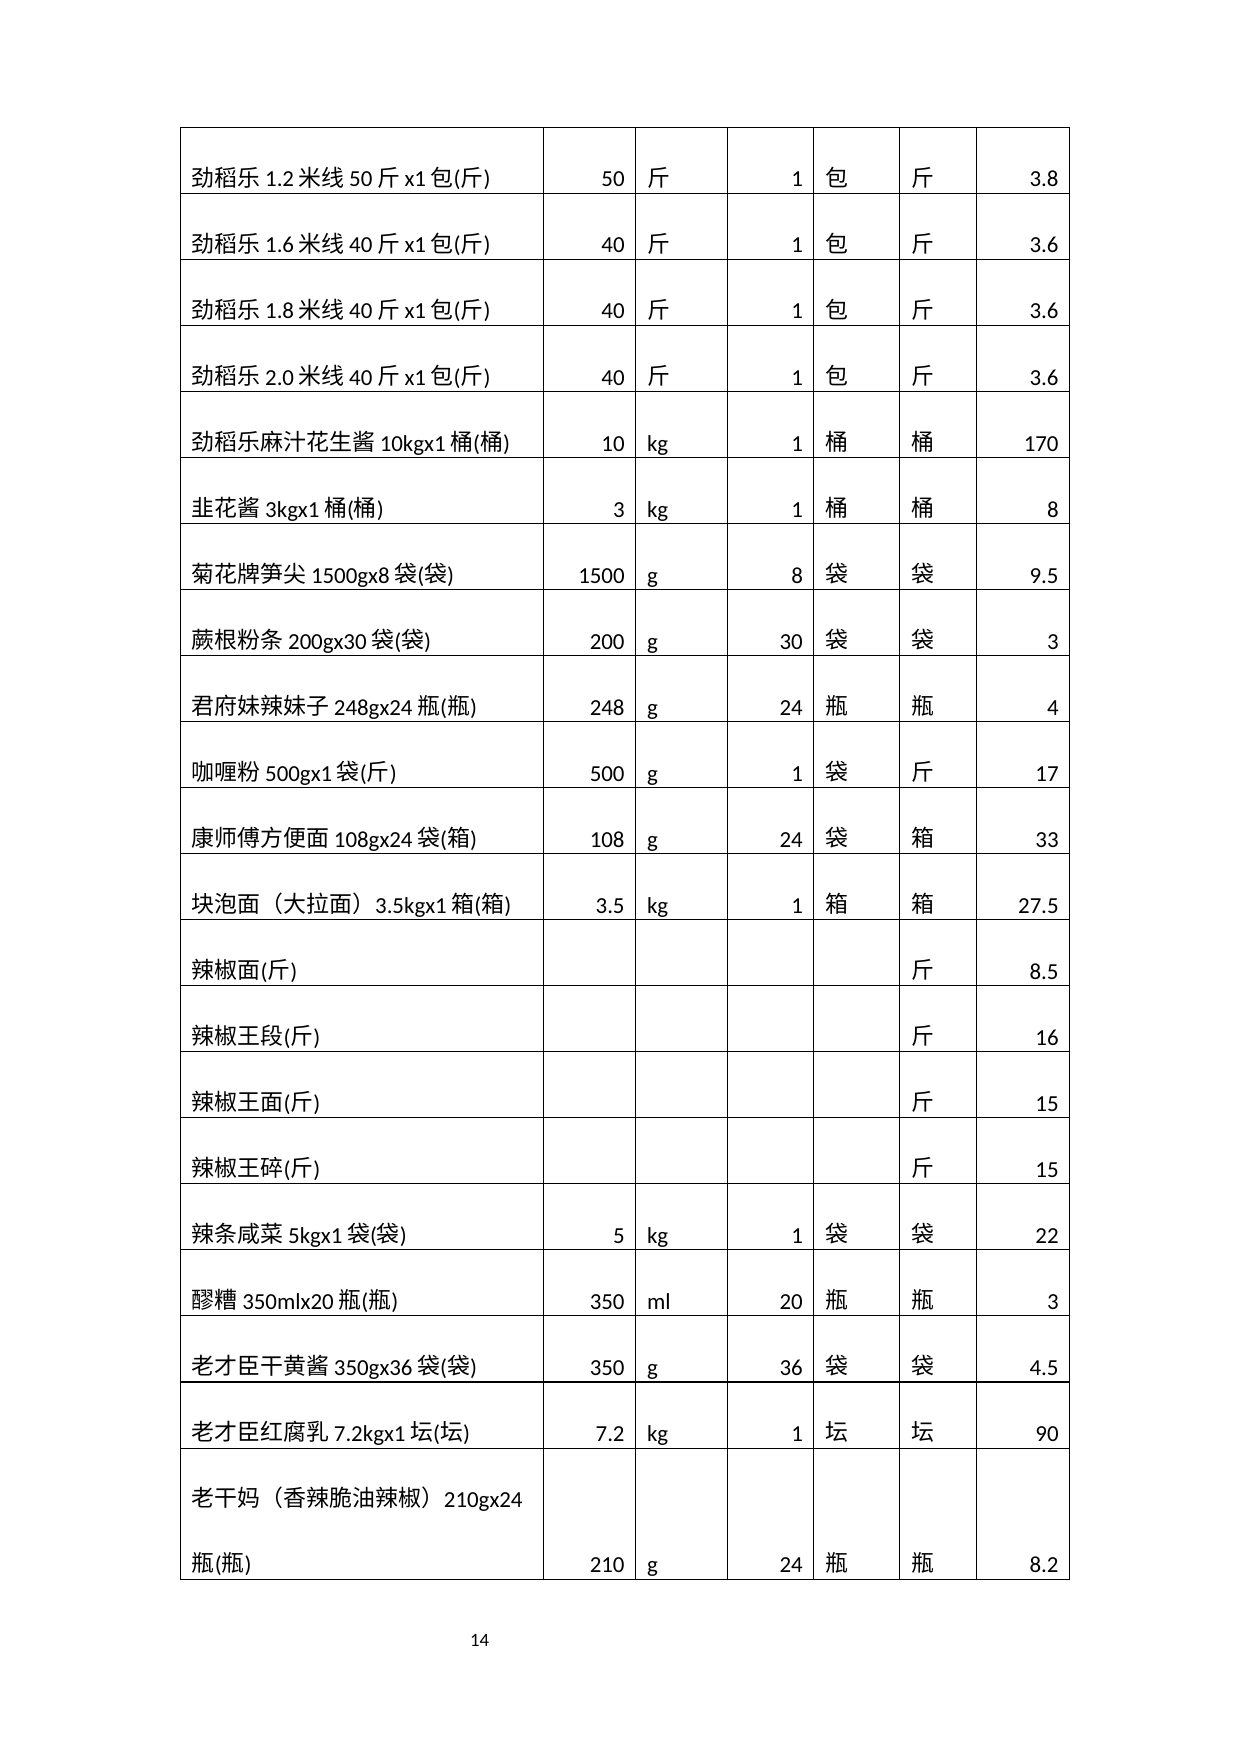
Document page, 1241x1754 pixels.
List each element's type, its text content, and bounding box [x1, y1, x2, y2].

table_cell 袋 [814, 1316, 899, 1381]
table_cell 1 [728, 854, 813, 919]
table_cell 8.2 [977, 1449, 1069, 1578]
table_cell 瓶 [900, 1449, 976, 1578]
table_cell 22 [977, 1184, 1069, 1249]
table_cell 包 [814, 260, 899, 325]
table_cell 24 [728, 1449, 813, 1578]
table_cell 包 [814, 326, 899, 391]
table_cell 辣椒面(斤) [181, 920, 543, 985]
table_cell 3.6 [977, 260, 1069, 325]
table_cell 30 [728, 590, 813, 655]
table_cell 瓶 [814, 1250, 899, 1315]
table_cell 咖喱粉500gx1袋(斤) [181, 722, 543, 787]
table_cell 7.2 [544, 1383, 635, 1447]
table_cell [728, 920, 813, 985]
table_cell kg [636, 392, 727, 457]
table_cell 桶 [900, 458, 976, 523]
table_cell 斤 [636, 260, 727, 325]
table_cell 瓶 [900, 1250, 976, 1315]
table_cell 1 [728, 1383, 813, 1447]
table_cell [814, 920, 899, 985]
table_cell 袋 [900, 524, 976, 589]
table_cell g [636, 1449, 727, 1578]
table_cell 老才臣干黄酱350gx36袋(袋) [181, 1316, 543, 1381]
table_cell 350 [544, 1316, 635, 1381]
table_cell [636, 986, 727, 1051]
table_cell 40 [544, 326, 635, 391]
table_cell 27.5 [977, 854, 1069, 919]
table_cell 24 [728, 788, 813, 853]
table_cell 袋 [814, 722, 899, 787]
table_cell 8.5 [977, 920, 1069, 985]
table_cell 8 [977, 458, 1069, 523]
table_cell 10 [544, 392, 635, 457]
table_cell 350 [544, 1250, 635, 1315]
table_cell g [636, 590, 727, 655]
table_cell g [636, 524, 727, 589]
table_cell 斤 [900, 194, 976, 259]
table_cell [636, 920, 727, 985]
table_cell ml [636, 1250, 727, 1315]
table_cell 3 [977, 1250, 1069, 1315]
table_cell 1 [728, 194, 813, 259]
table_cell 老干妈（香辣脆油辣椒）210gx24瓶(瓶) [181, 1449, 543, 1578]
table_cell 斤 [900, 722, 976, 787]
table_cell [728, 1052, 813, 1117]
table_cell kg [636, 854, 727, 919]
table_cell [814, 1052, 899, 1117]
table_cell [544, 1052, 635, 1117]
table_cell 辣椒王面(斤) [181, 1052, 543, 1117]
table_cell [814, 986, 899, 1051]
table_cell 袋 [814, 1184, 899, 1249]
table_cell g [636, 1316, 727, 1381]
table_cell [544, 920, 635, 985]
table_cell 500 [544, 722, 635, 787]
table_cell g [636, 788, 727, 853]
table_cell kg [636, 1184, 727, 1249]
table_cell 劲稻乐2.0米线40斤x1包(斤) [181, 326, 543, 391]
table_cell 劲稻乐1.8米线40斤x1包(斤) [181, 260, 543, 325]
table_cell 瓶 [900, 656, 976, 721]
table_cell 君府妹辣妹子248gx24瓶(瓶) [181, 656, 543, 721]
table_cell 辣椒王段(斤) [181, 986, 543, 1051]
table_cell 40 [544, 260, 635, 325]
table_cell 斤 [636, 326, 727, 391]
table_cell 康师傅方便面108gx24袋(箱) [181, 788, 543, 853]
table_cell 3.8 [977, 128, 1069, 193]
table_cell 1 [728, 392, 813, 457]
table_cell 袋 [814, 590, 899, 655]
table_cell 15 [977, 1118, 1069, 1183]
table_cell [544, 1118, 635, 1183]
table_cell 斤 [900, 128, 976, 193]
table_cell 桶 [814, 458, 899, 523]
table_cell 3 [544, 458, 635, 523]
table_cell g [636, 656, 727, 721]
table_cell 36 [728, 1316, 813, 1381]
table_cell 200 [544, 590, 635, 655]
table_cell kg [636, 458, 727, 523]
table_cell g [636, 722, 727, 787]
table_cell 袋 [814, 788, 899, 853]
table_cell 包 [814, 194, 899, 259]
table_cell 210 [544, 1449, 635, 1578]
table_cell 50 [544, 128, 635, 193]
table_cell 33 [977, 788, 1069, 853]
table_cell 4.5 [977, 1316, 1069, 1381]
table_cell 斤 [636, 128, 727, 193]
table_cell 袋 [814, 524, 899, 589]
table_cell 袋 [900, 1316, 976, 1381]
table_cell 箱 [814, 854, 899, 919]
table_cell [814, 1118, 899, 1183]
table_cell 劲稻乐1.6米线40斤x1包(斤) [181, 194, 543, 259]
table_cell 170 [977, 392, 1069, 457]
table_cell kg [636, 1383, 727, 1447]
table_cell 3.6 [977, 194, 1069, 259]
table_cell 斤 [900, 326, 976, 391]
table_cell 1 [728, 458, 813, 523]
table_cell 蕨根粉条200gx30袋(袋) [181, 590, 543, 655]
table_cell [728, 1118, 813, 1183]
table_cell 块泡面（大拉面）3.5kgx1箱(箱) [181, 854, 543, 919]
table_cell 袋 [900, 590, 976, 655]
table_cell 17 [977, 722, 1069, 787]
table_cell 斤 [900, 260, 976, 325]
table_cell 1 [728, 1184, 813, 1249]
table_cell 斤 [900, 1118, 976, 1183]
table_cell 3.5 [544, 854, 635, 919]
table_cell 248 [544, 656, 635, 721]
table_cell [636, 1052, 727, 1117]
table_cell 斤 [900, 986, 976, 1051]
table_cell 辣条咸菜5kgx1袋(袋) [181, 1184, 543, 1249]
table_cell 16 [977, 986, 1069, 1051]
table_cell 劲稻乐1.2米线50斤x1包(斤) [181, 128, 543, 193]
table_cell 9.5 [977, 524, 1069, 589]
table_cell 1 [728, 722, 813, 787]
table_cell 1 [728, 326, 813, 391]
table_cell 桶 [900, 392, 976, 457]
table_cell 瓶 [814, 656, 899, 721]
table_cell 劲稻乐麻汁花生酱10kgx1桶(桶) [181, 392, 543, 457]
table_cell [544, 986, 635, 1051]
table_cell 20 [728, 1250, 813, 1315]
table_cell 桶 [814, 392, 899, 457]
table_cell 醪糟350mlx20瓶(瓶) [181, 1250, 543, 1315]
table_cell 3.6 [977, 326, 1069, 391]
table_cell 40 [544, 194, 635, 259]
table_cell [728, 986, 813, 1051]
table_cell 箱 [900, 854, 976, 919]
table_cell 坛 [900, 1383, 976, 1447]
table_cell 菊花牌笋尖1500gx8袋(袋) [181, 524, 543, 589]
table_cell 15 [977, 1052, 1069, 1117]
table_cell [636, 1118, 727, 1183]
table_cell 24 [728, 656, 813, 721]
table_cell 1 [728, 128, 813, 193]
table_cell 老才臣红腐乳7.2kgx1坛(坛) [181, 1383, 543, 1447]
table_cell 箱 [900, 788, 976, 853]
table_cell 斤 [900, 920, 976, 985]
table_cell 1 [728, 260, 813, 325]
table_cell 辣椒王碎(斤) [181, 1118, 543, 1183]
table_cell 108 [544, 788, 635, 853]
table_cell 90 [977, 1383, 1069, 1447]
table_cell 坛 [814, 1383, 899, 1447]
table_cell 3 [977, 590, 1069, 655]
table_cell 5 [544, 1184, 635, 1249]
table_cell 韭花酱3kgx1桶(桶) [181, 458, 543, 523]
table_cell 斤 [900, 1052, 976, 1117]
table_cell 1500 [544, 524, 635, 589]
table_cell 8 [728, 524, 813, 589]
table_cell 瓶 [814, 1449, 899, 1578]
table_cell 斤 [636, 194, 727, 259]
table_cell 包 [814, 128, 899, 193]
table_cell 袋 [900, 1184, 976, 1249]
table_cell 4 [977, 656, 1069, 721]
